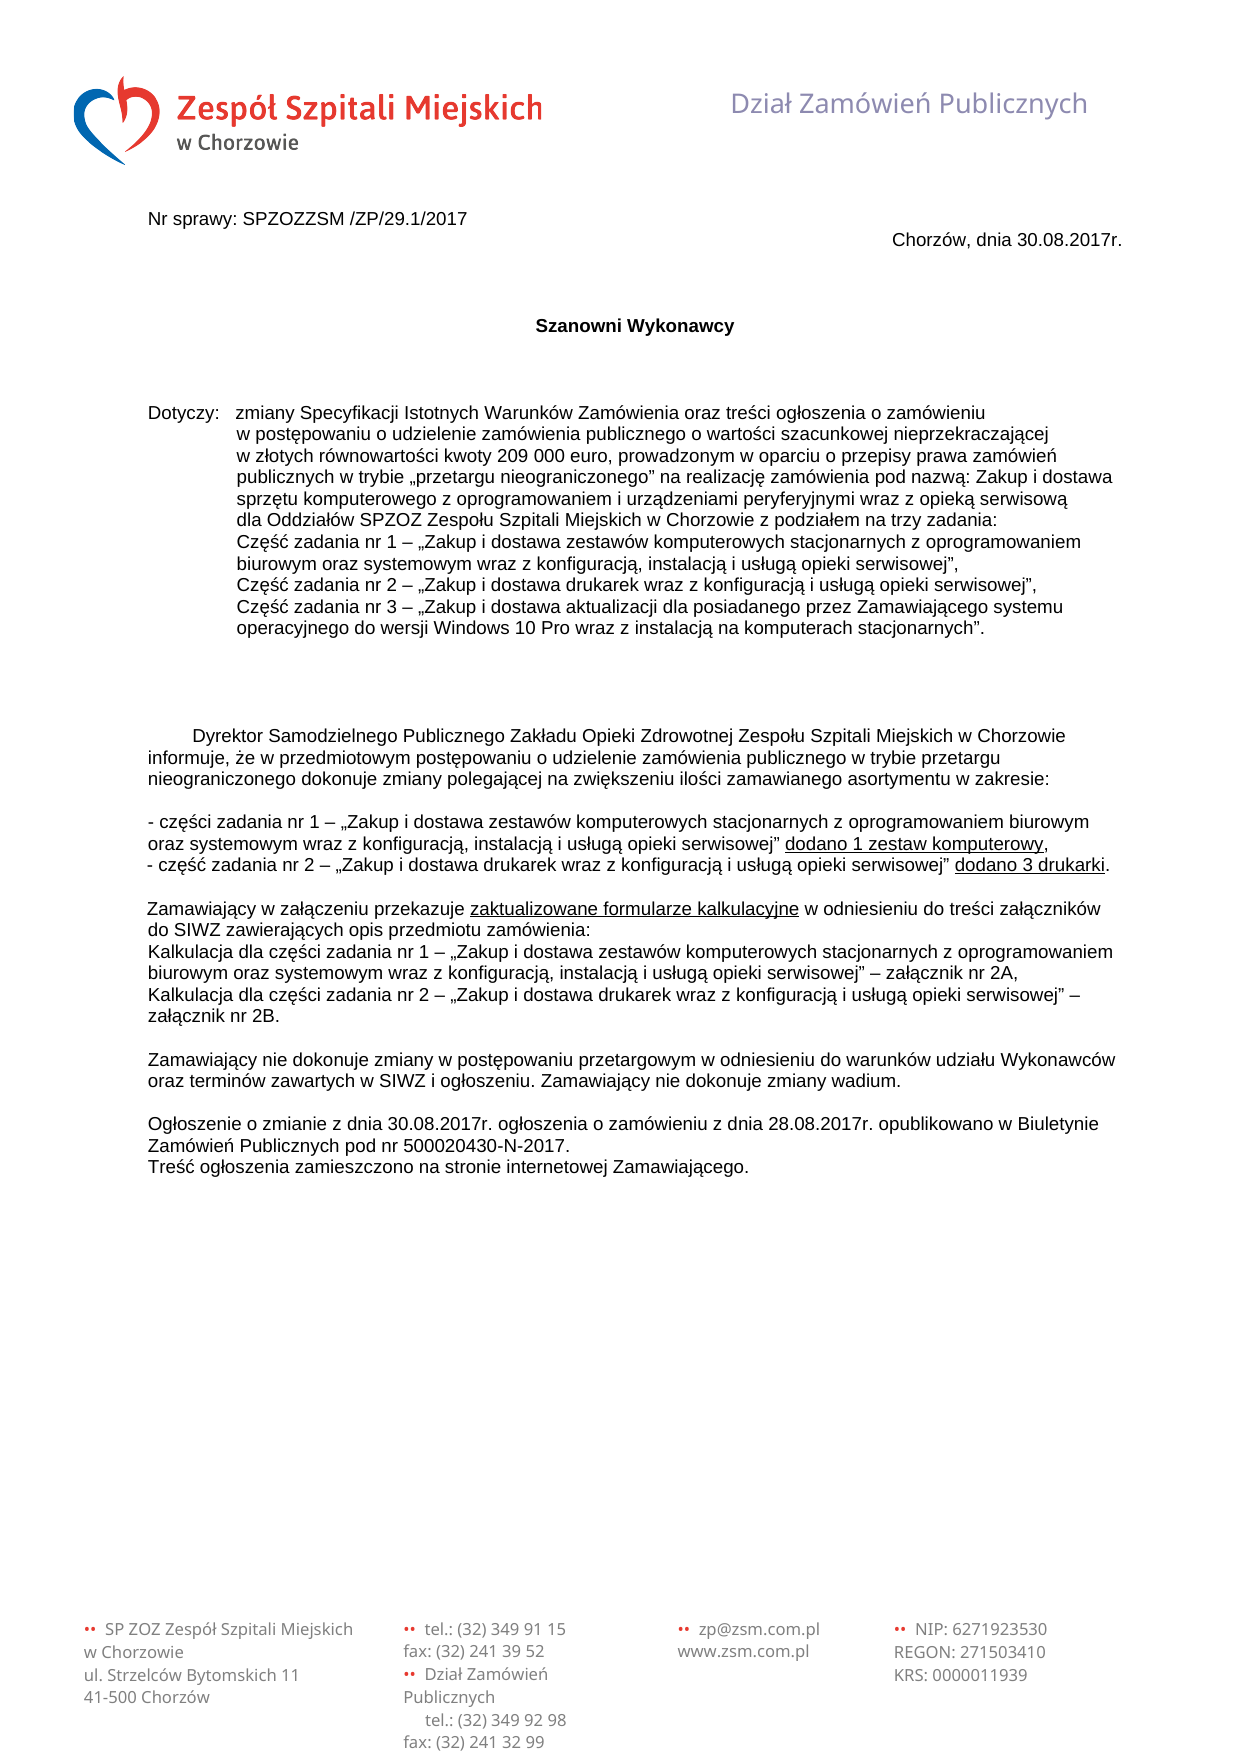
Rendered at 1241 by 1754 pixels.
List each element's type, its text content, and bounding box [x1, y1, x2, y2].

text Część zadania nr 3 – „Zakup i dostawa aktualizacji dla posiadanego przez Zamawiającego systemu operacyjnego do wersji Windows 10 Pro wraz z instalacją na komputerach stacjonarnych”. [236, 596, 1120, 639]
text Nr sprawy: SPZOZZSM /ZP/29.1/2017 [148, 186, 1122, 229]
text Część zadania nr 2 – „Zakup i dostawa drukarek wraz z konfiguracją i usługą opieki serwisowej”, [236, 574, 1120, 596]
text Chorzów, dnia 30.08.2017r. [148, 229, 1122, 251]
text Dyrektor Samodzielnego Publicznego Zakładu Opieki Zdrowotnej Zespołu Szpitali Miejskich w Chorzowie informuje, że w przedmiotowym postępowaniu o udzielenie zamówienia publicznego w trybie przetargu nieograniczonego dokonuje zmiany polegającej na zwiększeniu ilości zamawianego asortymentu w zakresie: [148, 725, 1122, 789]
text Treść ogłoszenia zamieszczono na stronie internetowej Zamawiającego. [148, 1156, 1120, 1212]
text Kalkulacja dla części zadania nr 2 – „Zakup i dostawa drukarek wraz z konfiguracją i usługą opieki serwisowej” – załącznik nr 2B. [148, 984, 1120, 1027]
text Dotyczy: zmiany Specyfikacji Istotnych Warunków Zamówienia oraz treści ogłoszenia o zamówieniu w postępowaniu o udzielenie zamówienia publicznego o wartości szacunkowej nieprzekraczającej w złotych równowartości kwoty 209 000 euro, prowadzonym w oparciu o przepisy prawa zamówień publicznych w trybie „przetargu nieograniczonego” na realizację zamówienia pod nazwą: Zakup i dostawa sprzętu komputerowego z oprogramowaniem i urządzeniami peryferyjnymi wraz z opieką serwisową dla Oddziałów SPZOZ Zespołu Szpitali Miejskich w Chorzowie z podziałem na trzy zadania: [148, 401, 1120, 531]
text Ogłoszenie o zmianie z dnia 30.08.2017r. ogłoszenia o zamówieniu z dnia 28.08.2017r. opublikowano w Biuletynie Zamówień Publicznych pod nr 500020430-N-2017. [148, 1113, 1120, 1156]
text - część zadania nr 2 – „Zakup i dostawa drukarek wraz z konfiguracją i usługą opieki serwisowej” dodano 3 drukarki. [147, 854, 1120, 876]
picture [73, 76, 542, 165]
text Kalkulacja dla części zadania nr 1 – „Zakup i dostawa zestawów komputerowych stacjonarnych z oprogramowaniem biurowym oraz systemowym wraz z konfiguracją, instalacją i usługą opieki serwisowej” – załącznik nr 2A, [148, 941, 1120, 984]
text Zamawiający w załączeniu przekazuje zaktualizowane formularze kalkulacyjne w odniesieniu do treści załączników do SIWZ zawierających opis przedmiotu zamówienia: [147, 897, 1120, 941]
text Część zadania nr 1 – „Zakup i dostawa zestawów komputerowych stacjonarnych z oprogramowaniem biurowym oraz systemowym wraz z konfiguracją, instalacją i usługą opieki serwisowej”, [236, 531, 1120, 574]
text Zamawiający nie dokonuje zmiany w postępowaniu przetargowym w odniesieniu do warunków udziału Wykonawców oraz terminów zawartych w SIWZ i ogłoszeniu. Zamawiający nie dokonuje zmiany wadium. [148, 1048, 1120, 1091]
text - części zadania nr 1 – „Zakup i dostawa zestawów komputerowych stacjonarnych z oprogramowaniem biurowym oraz systemowym wraz z konfiguracją, instalacją i usługą opieki serwisowej” dodano 1 zestaw komputerowy, [148, 811, 1120, 854]
text Szanowni Wykonawcy [148, 315, 1122, 337]
